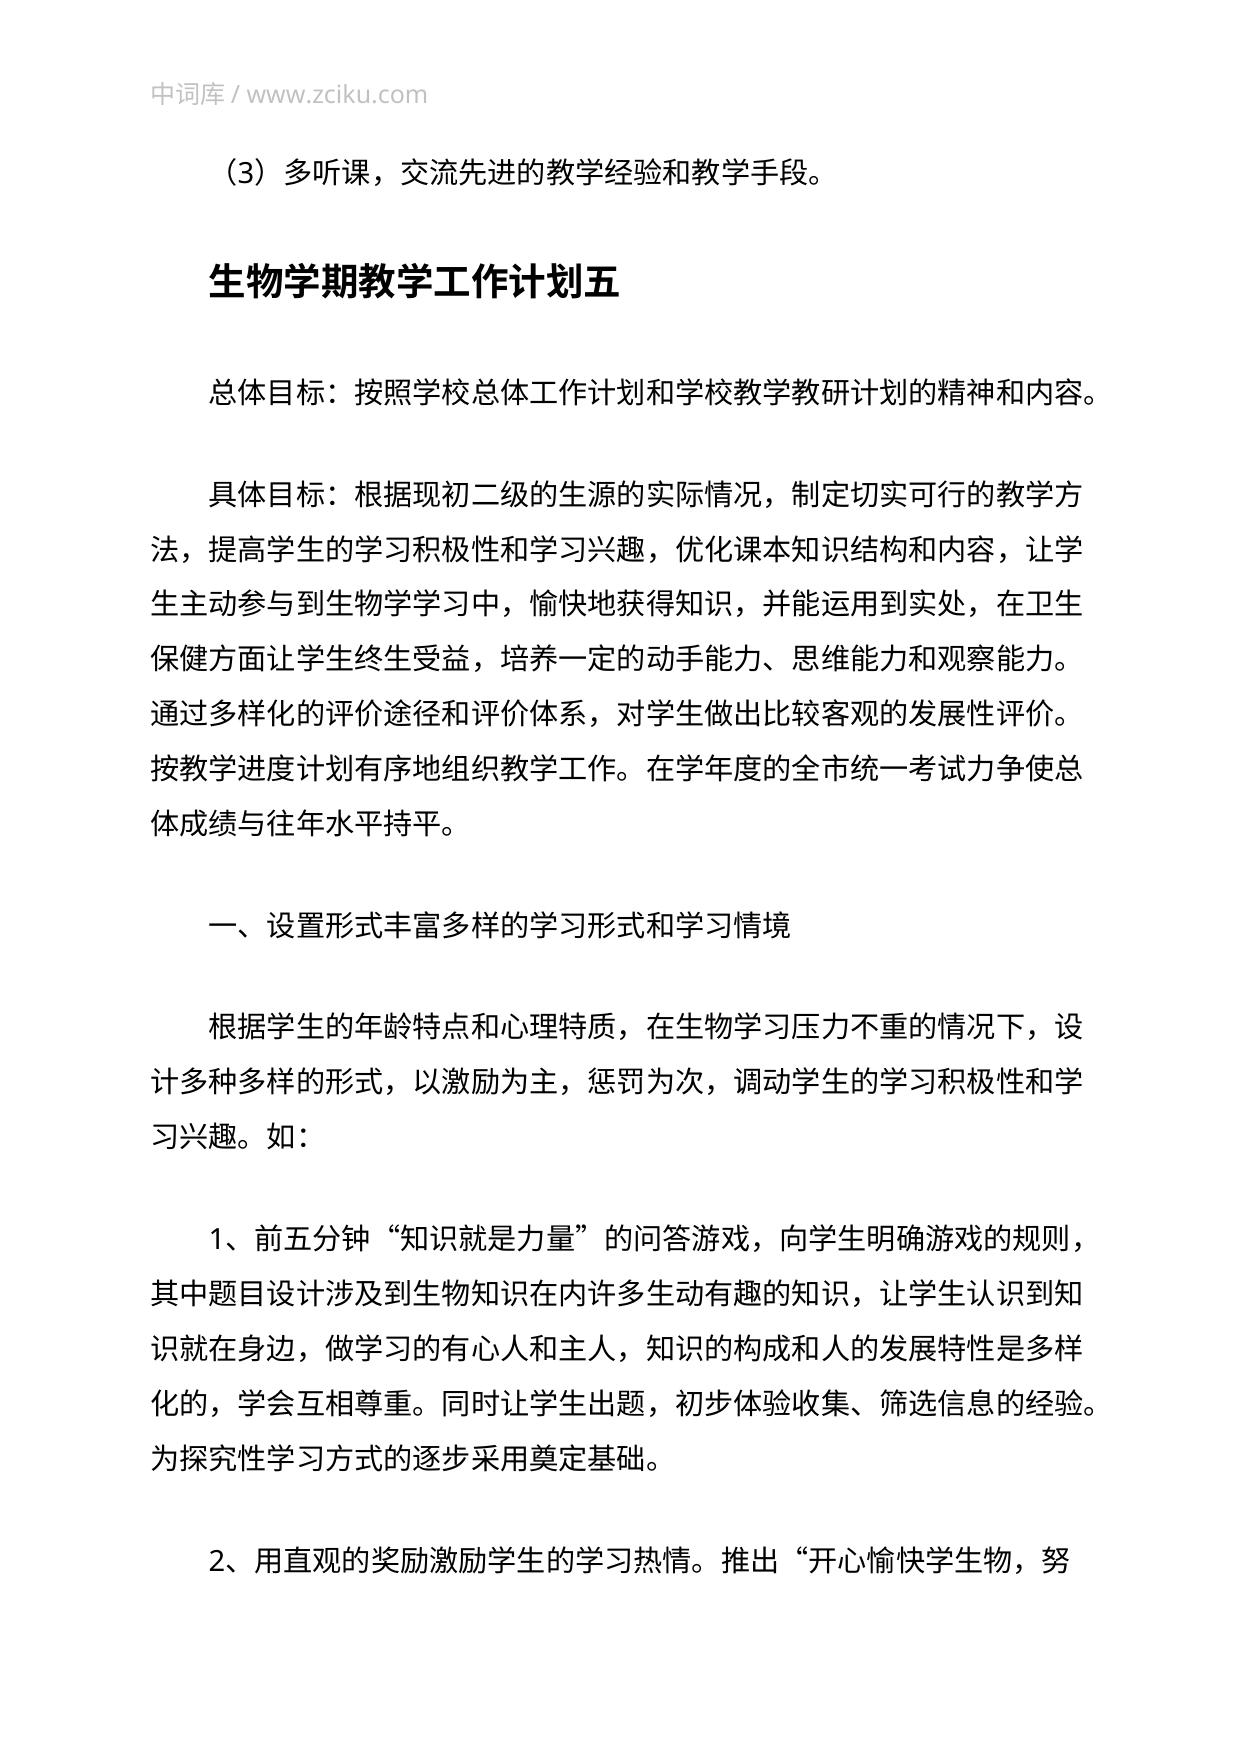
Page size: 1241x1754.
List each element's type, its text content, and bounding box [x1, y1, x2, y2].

text （3）多听课，交流先进的教学经验和教学手段。 [150, 150, 1090, 192]
text 一、设置形式丰富多样的学习形式和学习情境 [150, 902, 1090, 944]
text 总体目标：按照学校总体工作计划和学校教学教研计划的精神和内容。 [150, 369, 1090, 412]
text 1、前五分钟“知识就是力量”的问答游戏，向学生明确游戏的规则，其中题目设计涉及到生物知识在内许多生动有趣的知识，让学生认识到知识就在身边，做学习的有心人和主人，知识的构成和人的发展特性是多样化的，学会互相尊重。同时让学生出题，初步体验收集、筛选信息的经验。为探究性学习方式的逐步采用奠定基础。 [150, 1216, 1090, 1478]
text 具体目标：根据现初二级的生源的实际情况，制定切实可行的教学方法，提高学生的学习积极性和学习兴趣，优化课本知识结构和内容，让学生主动参与到生物学学习中，愉快地获得知识，并能运用到实处，在卫生保健方面让学生终生受益，培养一定的动手能力、思维能力和观察能力。通过多样化的评价途径和评价体系，对学生做出比较客观的发展性评价。按教学进度计划有序地组织教学工作。在学年度的全市统一考试力争使总体成绩与往年水平持平。 [150, 471, 1090, 843]
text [150, 1537, 1090, 1579]
text 生物学期教学工作计划五 [150, 252, 1090, 306]
text 根据学生的年龄特点和心理特质，在生物学习压力不重的情况下，设计多种多样的形式，以激励为主，惩罚为次，调动学生的学习积极性和学习兴趣。如： [150, 1004, 1090, 1156]
